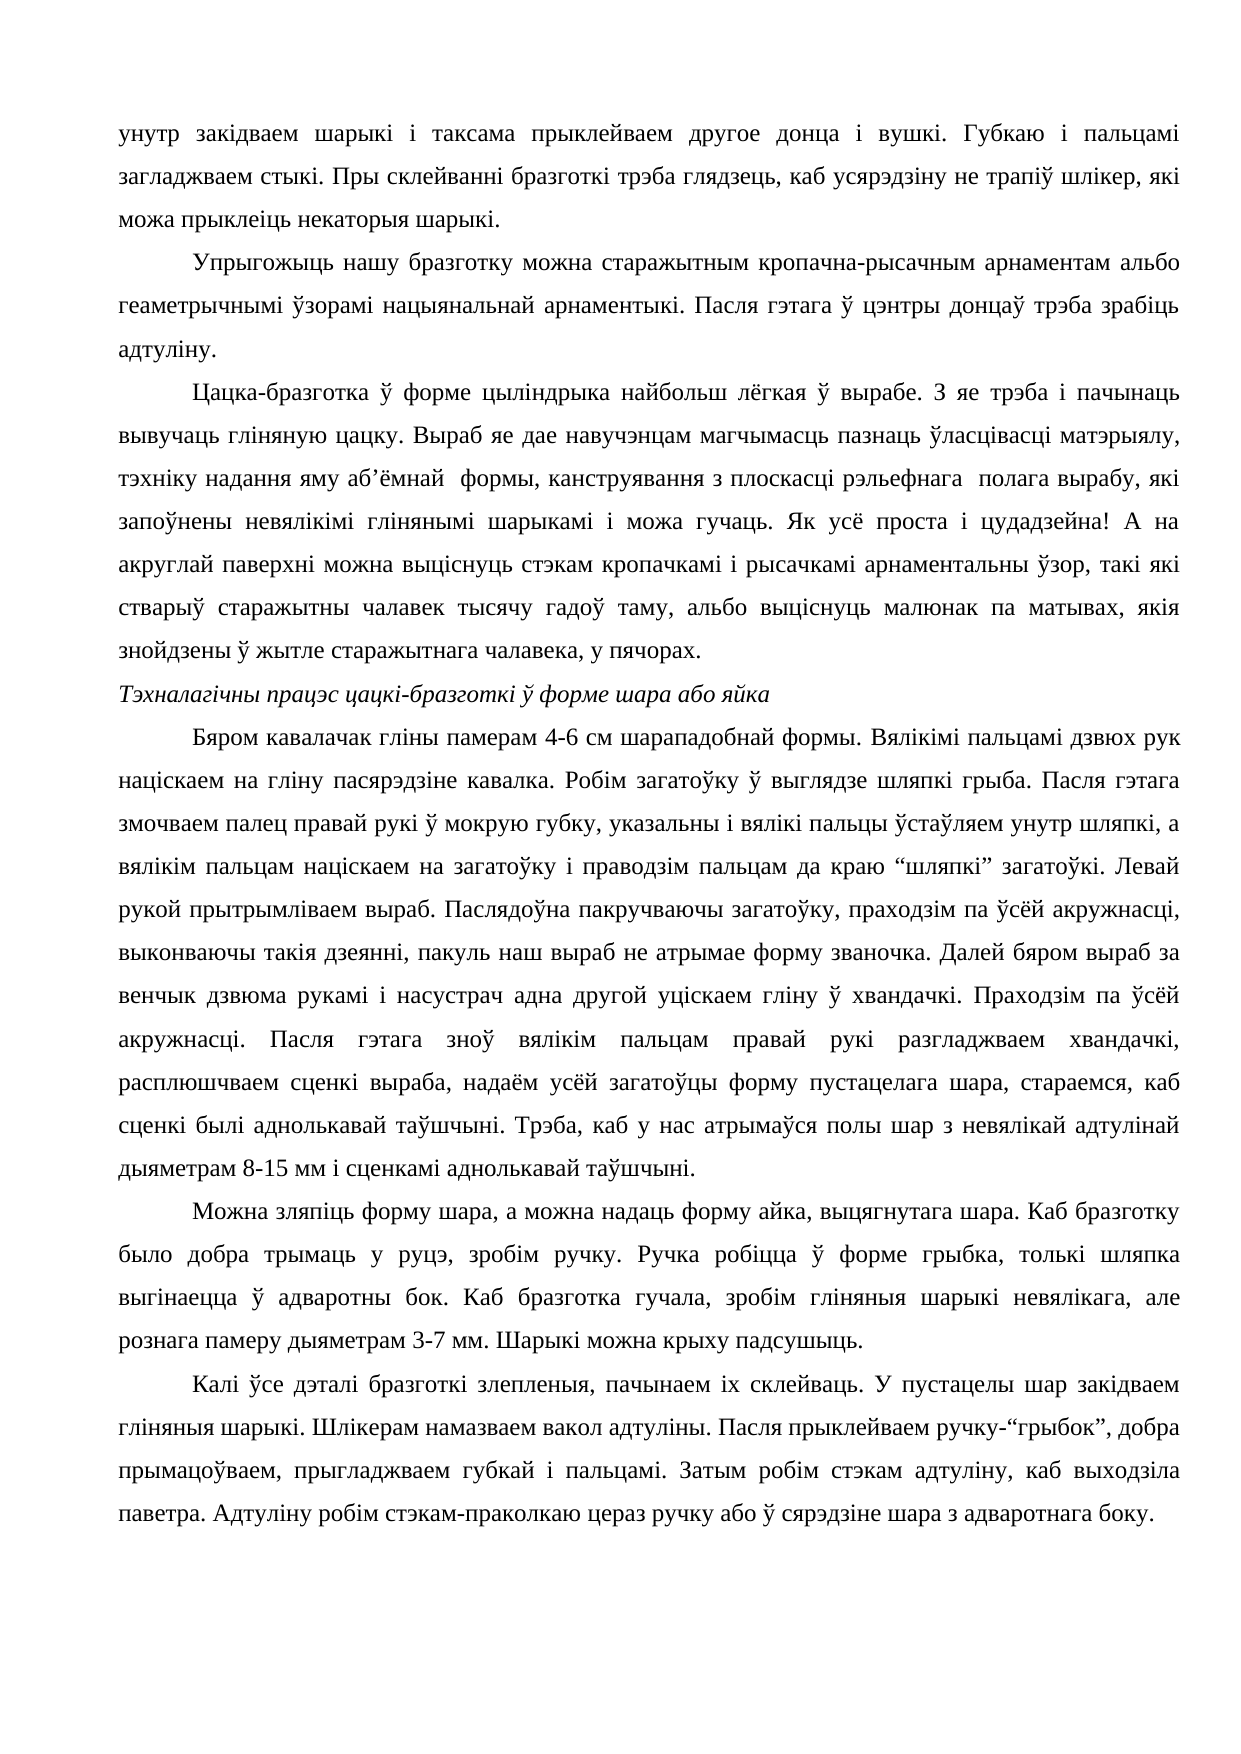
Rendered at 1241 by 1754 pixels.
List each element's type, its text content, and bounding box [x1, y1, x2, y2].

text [118, 118, 1181, 233]
text Можна зляпіць форму шара, а можна надаць форму айка, выцягнутага шара. Каб бразготку было добра трымаць у руцэ, зробім ручку. Ручка робіцца ў форме грыбка, толькі шляпка выгінаецца ў адваротны бок. Каб бразготка гучала, зробім гліняныя шарыкі невялікага, але рознага памеру дыяметрам 3-7 мм. Шарыкі можна крыху падсушыць. [118, 1196, 1181, 1354]
text Упрыгожыць нашу бразготку можна старажытным кропачна-рысачным арнаментам альбо геаметрычнымі ўзорамі нацыянальнай арнаментыкі. Пасля гэтага ў цэнтры донцаў трэба зрабіць адтуліну. [118, 247, 1181, 362]
text Бяром кавалачак гліны памерам 4-6 см шарападобнай формы. Вялікімі пальцамі дзвюх рук націскаем на гліну пасярэдзіне кавалка. Робім загатоўку ў выглядзе шляпкі грыба. Пасля гэтага змочваем палец правай рукі ў мокрую губку, указальны і вялікі пальцы ўстаўляем унутр шляпкі, а вялікім пальцам націскаем на загатоўку і праводзім пальцам да краю “шляпкі” загатоўкі. Левай рукой прытрымліваем выраб. Паслядоўна пакручваючы загатоўку, праходзім па ўсёй акружнасці, выконваючы такія дзеянні, пакуль наш выраб не атрымае форму званочка. Далей бяром выраб за венчык дзвюма рукамі і насустрач адна другой уціскаем гліну ў хвандачкі. Праходзім па ўсёй акружнасці. Пасля гэтага зноў вялікім пальцам правай рукі разгладжваем хвандачкі, расплюшчваем сценкі выраба, надаём усёй загатоўцы форму пустацелага шара, стараемся, каб сценкі былі аднолькавай таўшчыні. Трэба, каб у нас атрымаўся полы шар з невялікай адтулінай дыяметрам 8-15 мм і сценкамі аднолькавай таўшчыні. [118, 722, 1181, 1182]
text Калі ўсе дэталі бразготкі злепленыя, пачынаем іх склейваць. У пустацелы шар закідваем гліняныя шарыкі. Шлікерам намазваем вакол адтуліны. Пасля прыклейваем ручку-“грыбок”, добра прымацоўваем, прыгладжваем губкай і пальцамі. Затым робім стэкам адтуліну, каб выходзіла паветра. Адтуліну робім стэкам-праколкаю цераз ручку або ў сярэдзіне шара з адваротнага боку. [118, 1369, 1181, 1527]
text Цацка-бразготка ў форме цыліндрыка найбольш лёгкая ў вырабе. З яе трэба і пачынаць вывучаць гліняную цацку. Выраб яе дае навучэнцам магчымасць пазнаць ўласцівасці матэрыялу, тэхніку надання яму аб’ёмнай формы, канструявання з плоскасці рэльефнага полага вырабу, які запоўнены невялікімі глінянымі шарыкамі і можа гучаць. Як усё проста і цудадзейна! А на акруглай паверхні можна выціснуць стэкам кропачкамі і рысачкамі арнаментальны ўзор, такі які стварыў старажытны чалавек тысячу гадоў таму, альбо выціснуць малюнак па матывах, якія знойдзены ў жытле старажытнага чалавека, у пячорах. [118, 377, 1181, 664]
text Тэхналагічны працэс цацкі-бразготкі ў форме шара або яйка [118, 679, 1181, 707]
